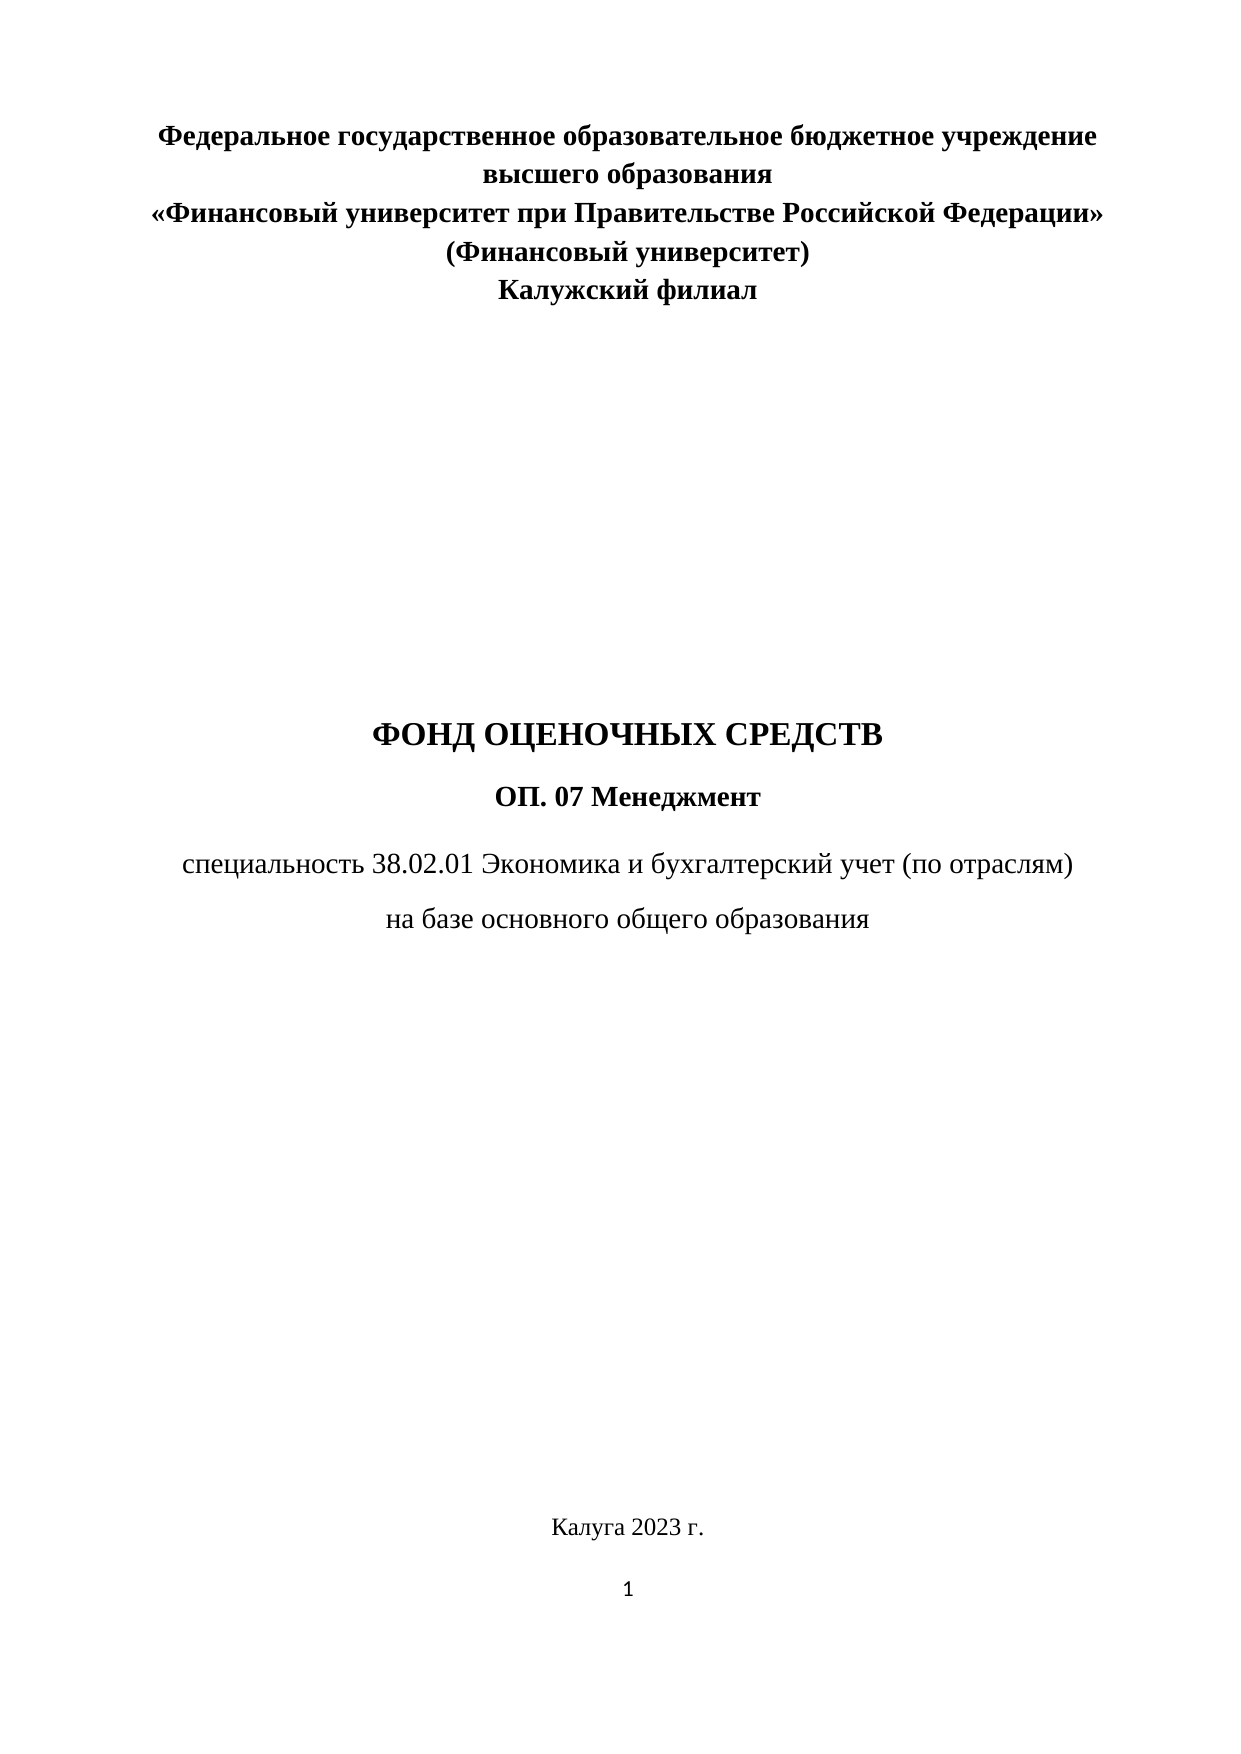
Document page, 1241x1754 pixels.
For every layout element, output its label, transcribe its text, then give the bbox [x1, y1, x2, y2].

text (Финансовый университет) [118, 234, 1137, 267]
text на базе основного общего образования [118, 901, 1137, 934]
text ФОНД ОЦЕНОЧНЫХ СРЕДСТВ [118, 714, 1137, 753]
text специальность 38.02.01 Экономика и бухгалтерский учет (по отраслям) [118, 847, 1137, 880]
list Калужский филиал [118, 272, 1137, 306]
text Калуга 2023 г. [118, 1512, 1137, 1540]
text ОП. 07 Менеджмент [118, 779, 1137, 813]
text «Финансовый университет при Правительстве Российской Федерации» [118, 195, 1137, 229]
text Федеральное государственное образовательное бюджетное учреждение высшего образования [118, 118, 1137, 190]
